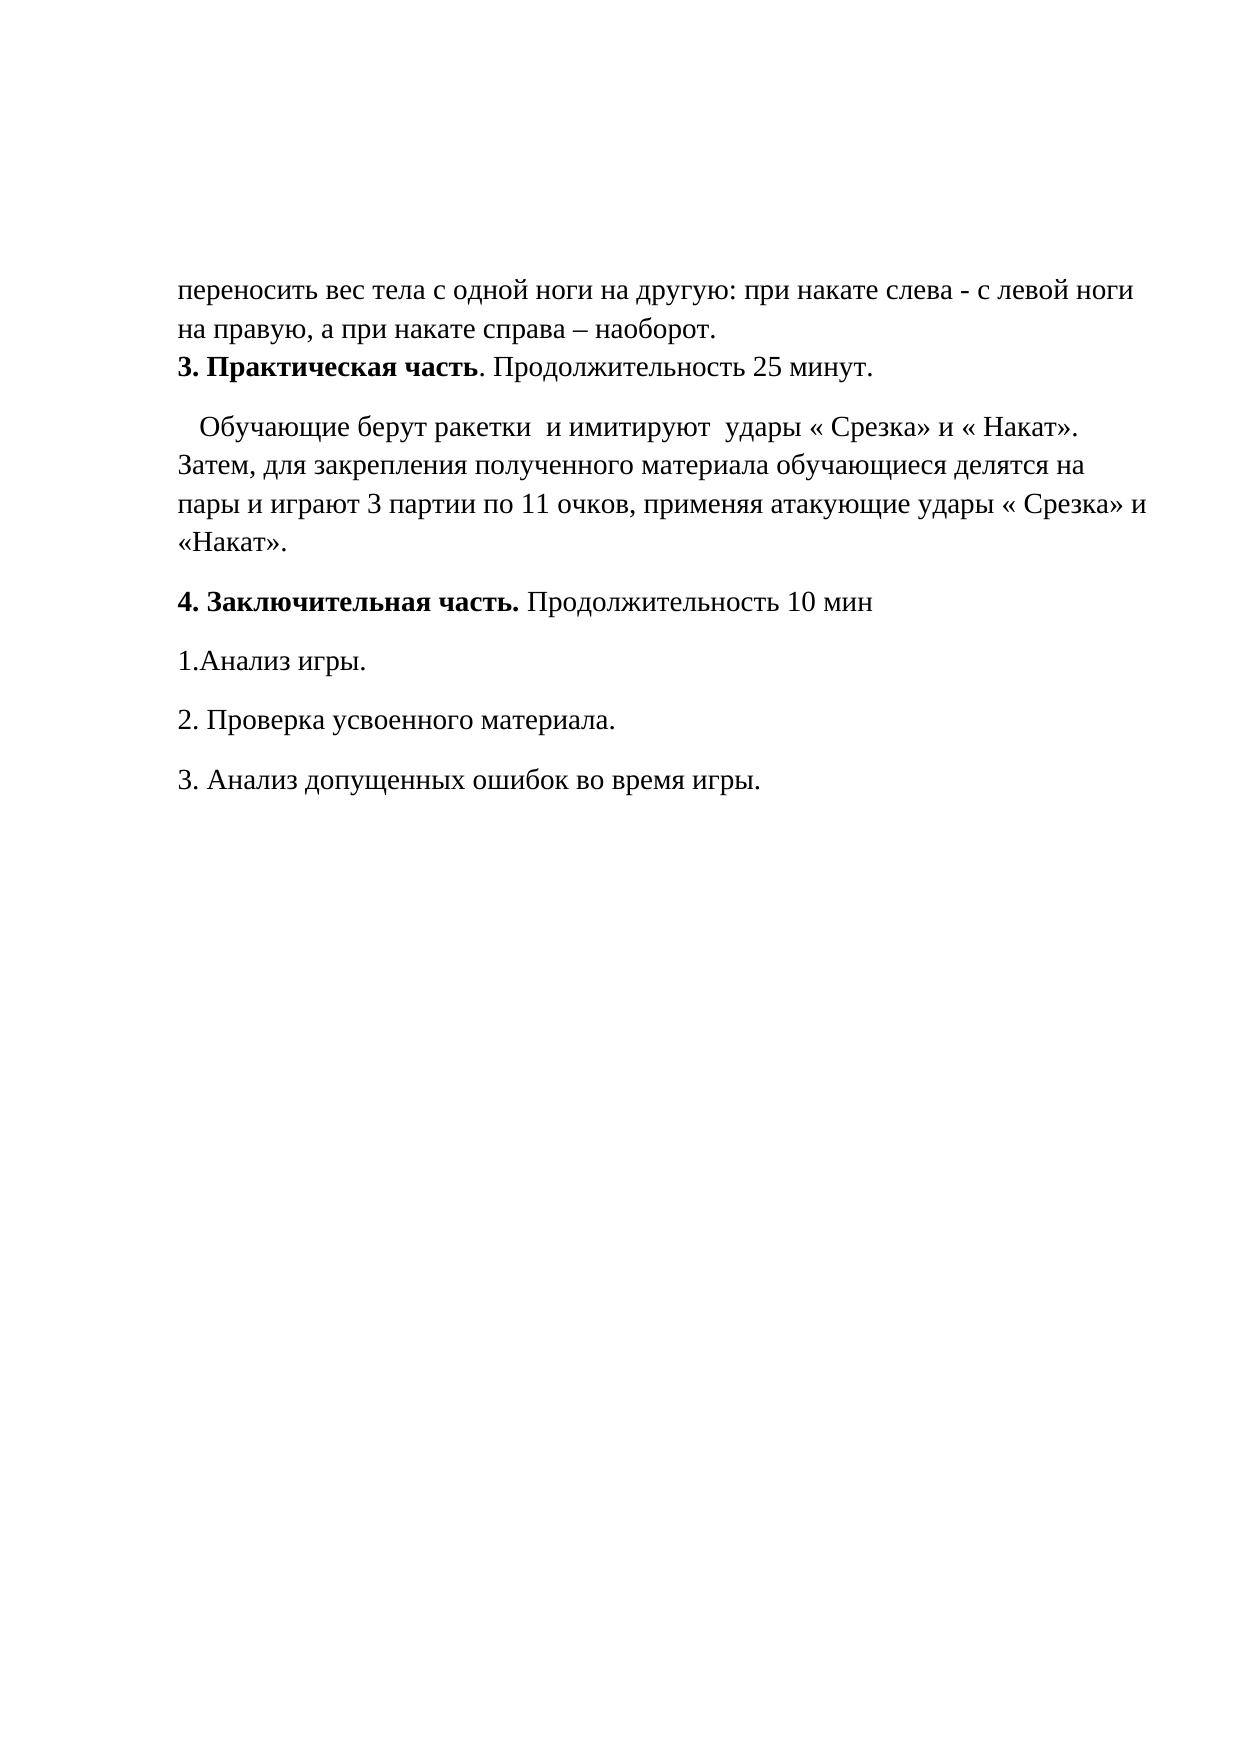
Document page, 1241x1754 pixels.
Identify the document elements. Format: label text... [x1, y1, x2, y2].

text 1.Анализ игры. [177, 643, 1152, 677]
text 3. Анализ допущенных ошибок во время игры. [177, 762, 1152, 795]
text 2. Проверка усвоенного материала. [177, 702, 1152, 736]
text Обучающие берут ракетки и имитируют удары « Срезка» и « Накат». Затем, для закрепления полученного материала обучающиеся делятся на пары и играют 3 партии по 11 очков, применяя атакующие удары « Срезка» и «Накат». [177, 409, 1152, 558]
text 4. Заключительная часть. Продолжительность 10 мин [177, 584, 1152, 617]
text 3. Практическая часть. Продолжительность 25 минут. [177, 349, 1152, 383]
text переносить вес тела с одной ноги на другую: при накате слева - с левой ноги на правую, а при накате справа – наоборот. [177, 272, 1152, 344]
